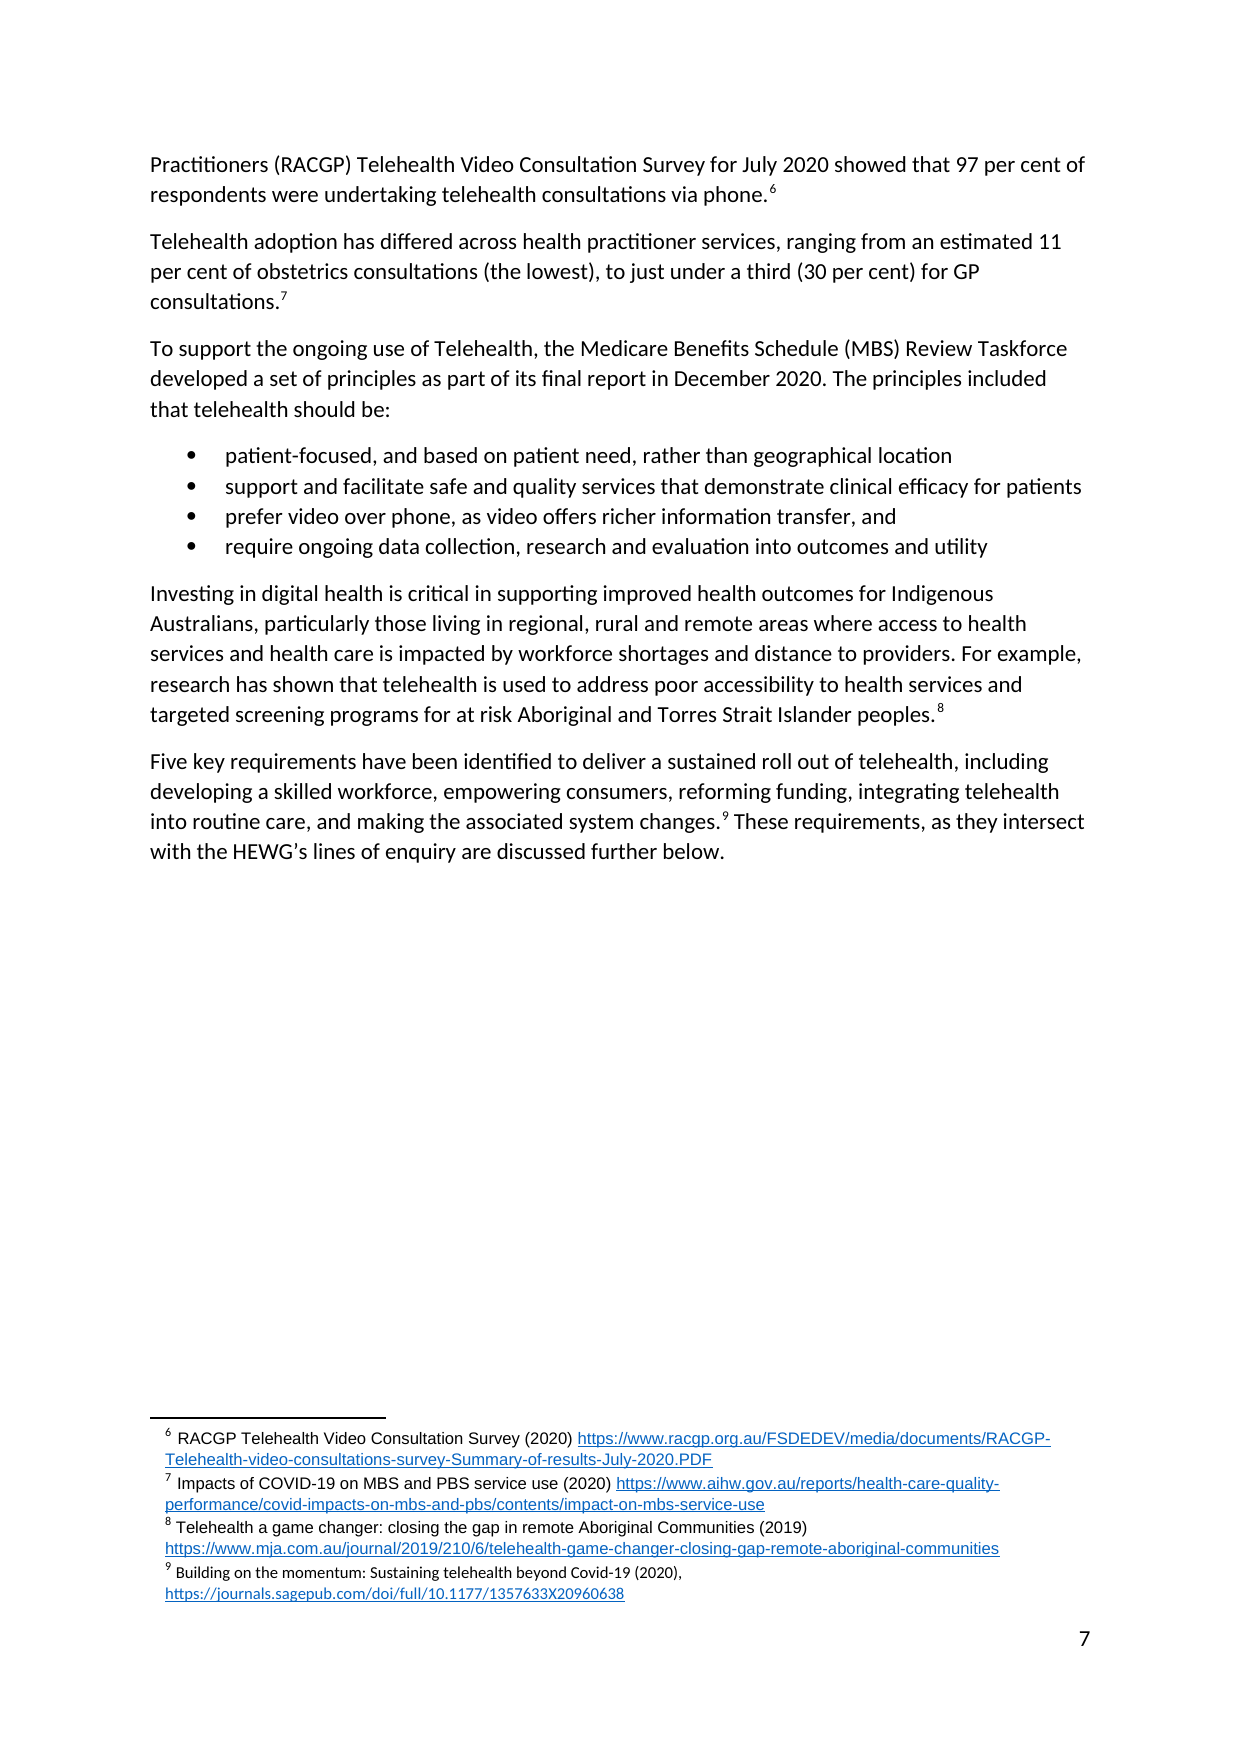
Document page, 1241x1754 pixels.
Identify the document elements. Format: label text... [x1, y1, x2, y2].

text Five key requirements have been identified to deliver a sustained roll out of telehealth, including developing a skilled workforce, empowering consumers, reforming funding, integrating telehealth into routine care, and making the associated system changes. These requirements, as they intersect with the HEWG’s lines of enquiry are discussed further below. [150, 747, 1090, 866]
list support and facilitate safe and quality services that demonstrate clinical efficacy for patients [187, 472, 1090, 500]
list require ongoing data collection, research and evaluation into outcomes and utility [187, 532, 1090, 560]
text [150, 150, 1090, 208]
text Investing in digital health is critical in supporting improved health outcomes for Indigenous Australians, particularly those living in regional, rural and remote areas where access to health services and health care is impacted by workforce shortages and distance to providers. For example, research has shown that telehealth is used to address poor accessibility to health services and targeted screening programs for at risk Aboriginal and Torres Strait Islander peoples. [150, 579, 1090, 728]
text To support the ongoing use of Telehealth, the Medicare Benefits Schedule (MBS) Review Taskforce developed a set of principles as part of its final report in December 2020. The principles included that telehealth should be: [150, 334, 1090, 423]
list prefer video over phone, as video offers richer information transfer, and [187, 502, 1090, 530]
text Telehealth adoption has differed across health practitioner services, ranging from an estimated 11 per cent of obstetrics consultations (the lowest), to just under a third (30 per cent) for GP consultations. [150, 227, 1090, 316]
list patient-focused, and based on patient need, rather than geographical location [187, 442, 1090, 470]
